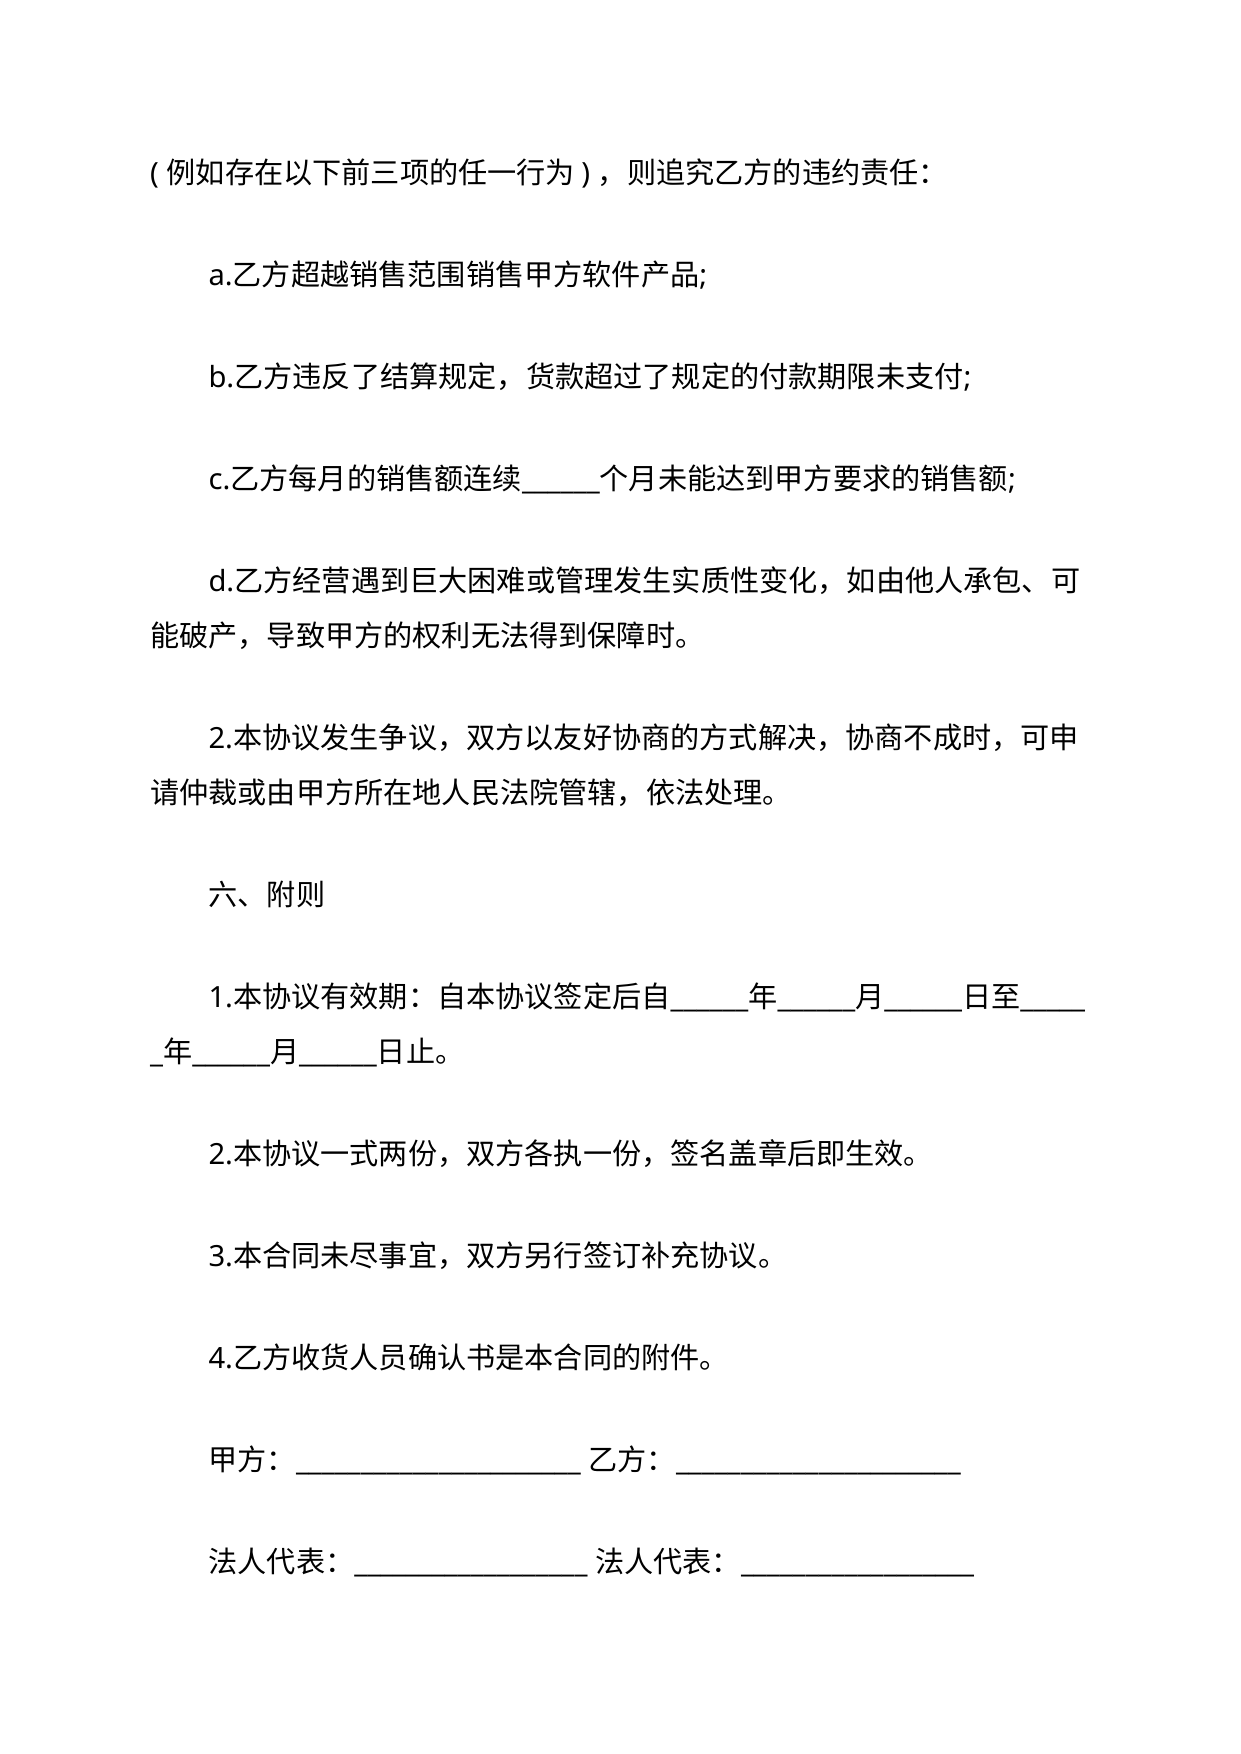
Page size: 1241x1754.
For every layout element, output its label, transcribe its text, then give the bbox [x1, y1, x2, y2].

text 法人代表：__________________ 法人代表：__________________ [150, 1538, 1090, 1581]
text 3.本合同未尽事宜，双方另行签订补充协议。 [150, 1232, 1090, 1274]
text 2.本协议一式两份，双方各执一份，签名盖章后即生效。 [150, 1130, 1090, 1173]
text 2.本协议发生争议，双方以友好协商的方式解决，协商不成时，可申请仲裁或由甲方所在地人民法院管辖，依法处理。 [150, 715, 1090, 812]
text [150, 150, 1090, 192]
text 1.本协议有效期：自本协议签定后自______年______月______日至______年______月______日止。 [150, 973, 1090, 1071]
text c.乙方每月的销售额连续______个月未能达到甲方要求的销售额; [150, 456, 1090, 498]
text 甲方：______________________ 乙方：______________________ [150, 1436, 1090, 1478]
text b.乙方违反了结算规定，货款超过了规定的付款期限未支付; [150, 354, 1090, 396]
text 4.乙方收货人员确认书是本合同的附件。 [150, 1334, 1090, 1377]
text d.乙方经营遇到巨大困难或管理发生实质性变化，如由他人承包、可能破产，导致甲方的权利无法得到保障时。 [150, 558, 1090, 655]
text a.乙方超越销售范围销售甲方软件产品; [150, 252, 1090, 294]
text 六、附则 [150, 871, 1090, 914]
